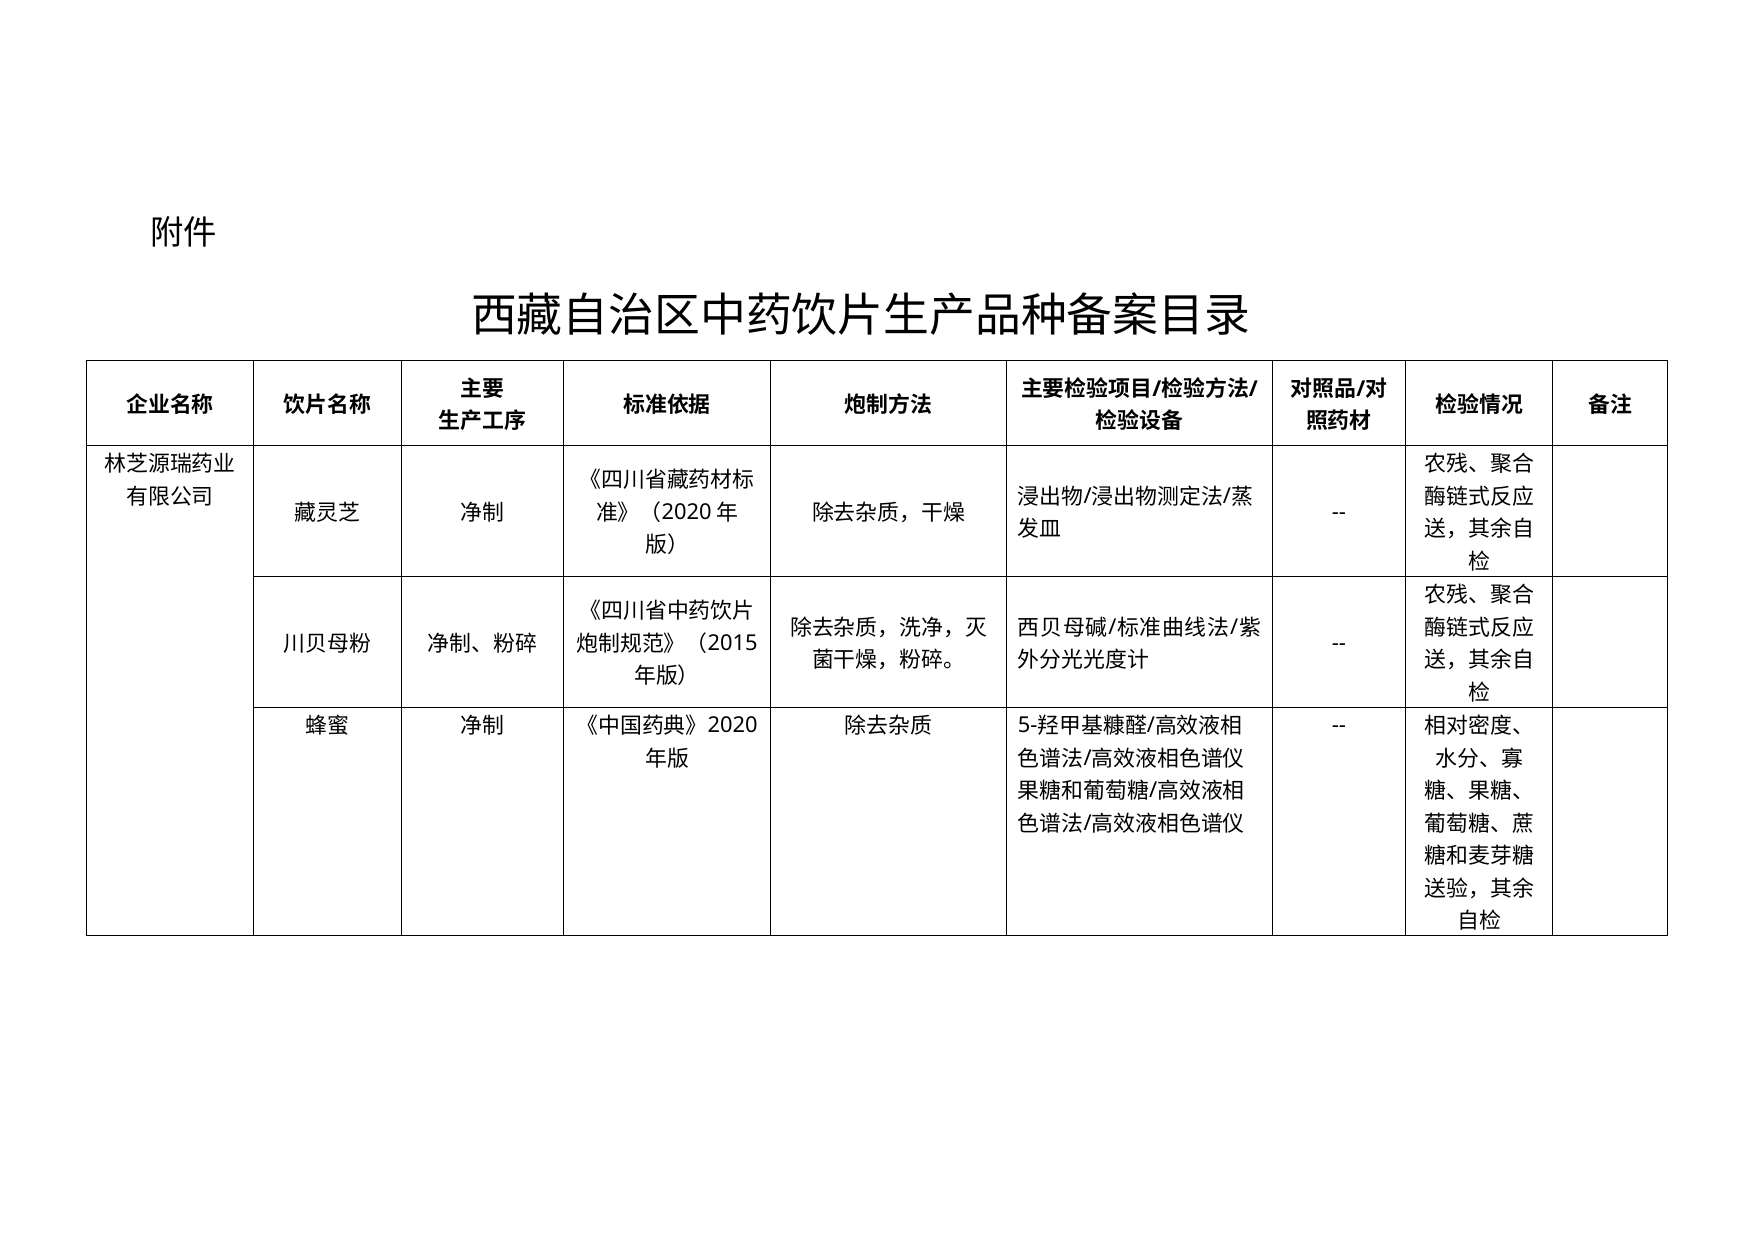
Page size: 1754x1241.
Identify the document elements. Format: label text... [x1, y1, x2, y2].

table_cell [1553, 577, 1667, 707]
table_cell 浸出物/浸出物测定法/蒸发皿 [1007, 446, 1272, 576]
table_cell 相对密度、水分、寡糖、果糖、葡萄糖、蔗糖和麦芽糖送验，其余自检 [1406, 708, 1552, 935]
table_cell 《四川省中药饮片炮制规范》（2015年版） [564, 577, 770, 707]
table_cell 净制 [402, 446, 563, 576]
table_cell 《中国药典》2020年版 [564, 708, 770, 935]
table_cell 净制 [402, 708, 563, 935]
table_header 饮片名称 [254, 361, 401, 445]
table_header 企业名称 [87, 361, 253, 445]
table_header 主要检验项目/检验方法/检验设备 [1007, 361, 1272, 445]
table_cell 林芝源瑞药业有限公司 [87, 446, 253, 935]
table_cell -- [1273, 446, 1405, 576]
table_header 炮制方法 [771, 361, 1006, 445]
text 附件 [150, 198, 1604, 263]
table_cell 川贝母粉 [254, 577, 401, 707]
table_cell 《四川省藏药材标准》（2020年版） [564, 446, 770, 576]
table_cell 蜂蜜 [254, 708, 401, 935]
table_cell 西贝母碱/标准曲线法/紫外分光光度计 [1007, 577, 1272, 707]
table_cell [1553, 446, 1667, 576]
table_header 检验情况 [1406, 361, 1552, 445]
table_header 主要 生产工序 [402, 361, 563, 445]
text 西藏自治区中药饮片生产品种备案目录 [150, 263, 1604, 360]
table_cell 净制、粉碎 [402, 577, 563, 707]
table_cell 农残、聚合酶链式反应送，其余自检 [1406, 446, 1552, 576]
table_cell 除去杂质，干燥 [771, 446, 1006, 576]
table_cell -- [1273, 577, 1405, 707]
table_cell 藏灵芝 [254, 446, 401, 576]
table_header 备注 [1553, 361, 1667, 445]
table_cell 农残、聚合酶链式反应送，其余自检 [1406, 577, 1552, 707]
table_cell 5-羟甲基糠醛/高效液相色谱法/高效液相色谱仪 果糖和葡萄糖/高效液相色谱法/高效液相色谱仪 [1007, 708, 1272, 935]
table_cell 除去杂质，洗净，灭菌干燥，粉碎。 [771, 577, 1006, 707]
table_cell 除去杂质 [771, 708, 1006, 935]
table_cell [1553, 708, 1667, 935]
table_header 标准依据 [564, 361, 770, 445]
table_cell -- [1273, 708, 1405, 935]
table_header 对照品/对照药材 [1273, 361, 1405, 445]
